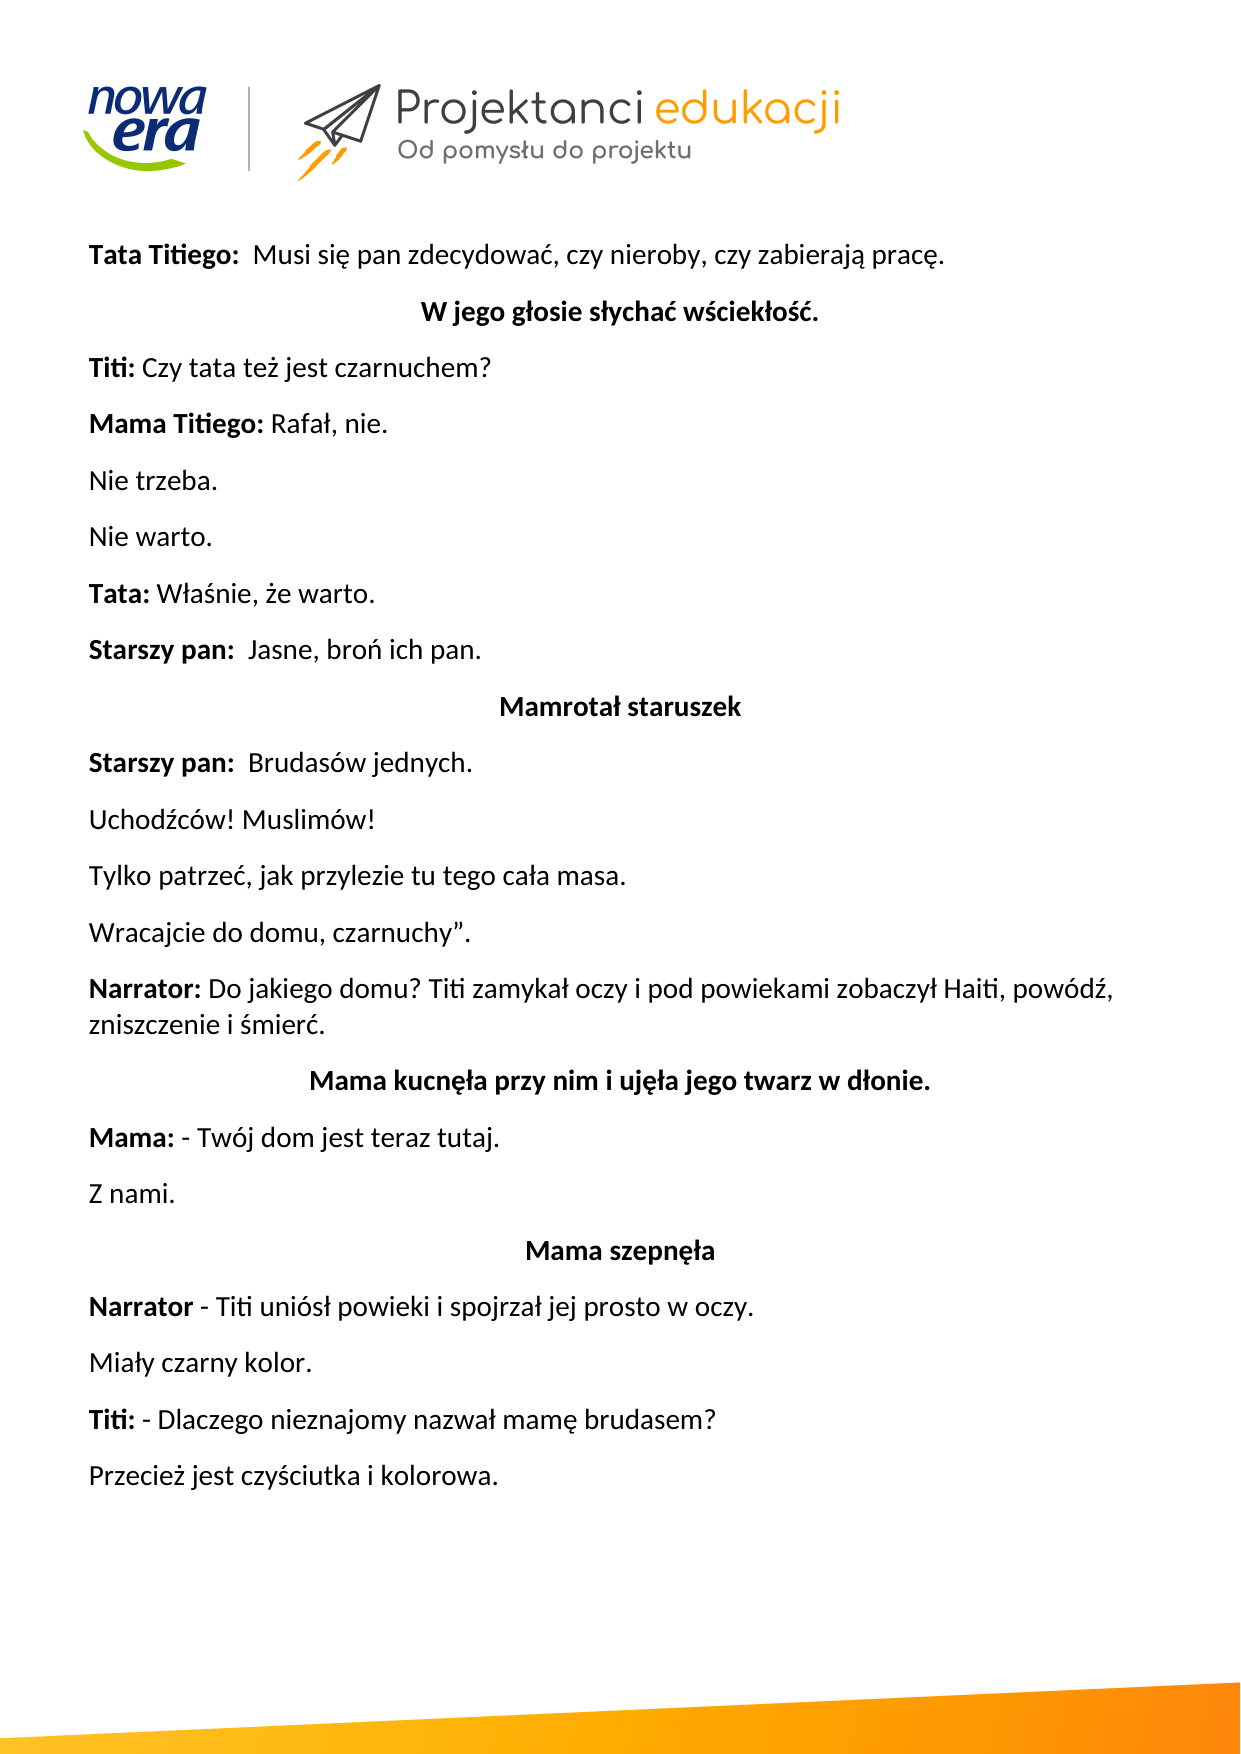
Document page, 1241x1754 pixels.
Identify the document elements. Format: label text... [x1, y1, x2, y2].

text W jego głosie słychać wściekłość. [89, 293, 1152, 328]
text Titi: Czy tata też jest czarnuchem? [89, 349, 1152, 385]
text Mama Titiego: Rafał, nie. [89, 406, 1152, 441]
text Starszy pan: Jasne, broń ich pan. [89, 631, 1152, 667]
text Tylko patrzeć, jak przylezie tu tego cała masa. [89, 857, 1152, 893]
text Z nami. [89, 1175, 1152, 1211]
text Narrator - Titi uniósł powieki i spojrzał jej prosto w oczy. [89, 1288, 1152, 1324]
text Starszy pan: Brudasów jednych. [89, 744, 1152, 780]
text Mama kucnęła przy nim i ujęła jego twarz w dłonie. [89, 1062, 1152, 1098]
text Titi: - Dlaczego nieznajomy nazwał mamę brudasem? [89, 1401, 1152, 1437]
text Uchodźców! Muslimów! [89, 801, 1152, 836]
text Mama szepnęła [89, 1232, 1152, 1267]
text Nie trzeba. [89, 462, 1152, 498]
text Narrator: Do jakiego domu? Titi zamykał oczy i pod powiekami zobaczył Haiti, powódź, zniszczenie i śmierć. [89, 970, 1152, 1041]
text Tata Titiego: Musi się pan zdecydować, czy nieroby, czy zabierają pracę. [89, 236, 1152, 272]
text Miały czarny kolor. [89, 1344, 1152, 1380]
text Tata: Właśnie, że warto. [89, 575, 1152, 611]
text Przecież jest czyściutka i kolorowa. [89, 1457, 1152, 1493]
text Nie warto. [89, 518, 1152, 554]
text Mama: - Twój dom jest teraz tutaj. [89, 1119, 1152, 1154]
text Wracajcie do domu, czarnuchy”. [89, 914, 1152, 949]
picture [0, 0, 1241, 1754]
text Mamrotał staruszek [89, 688, 1152, 723]
